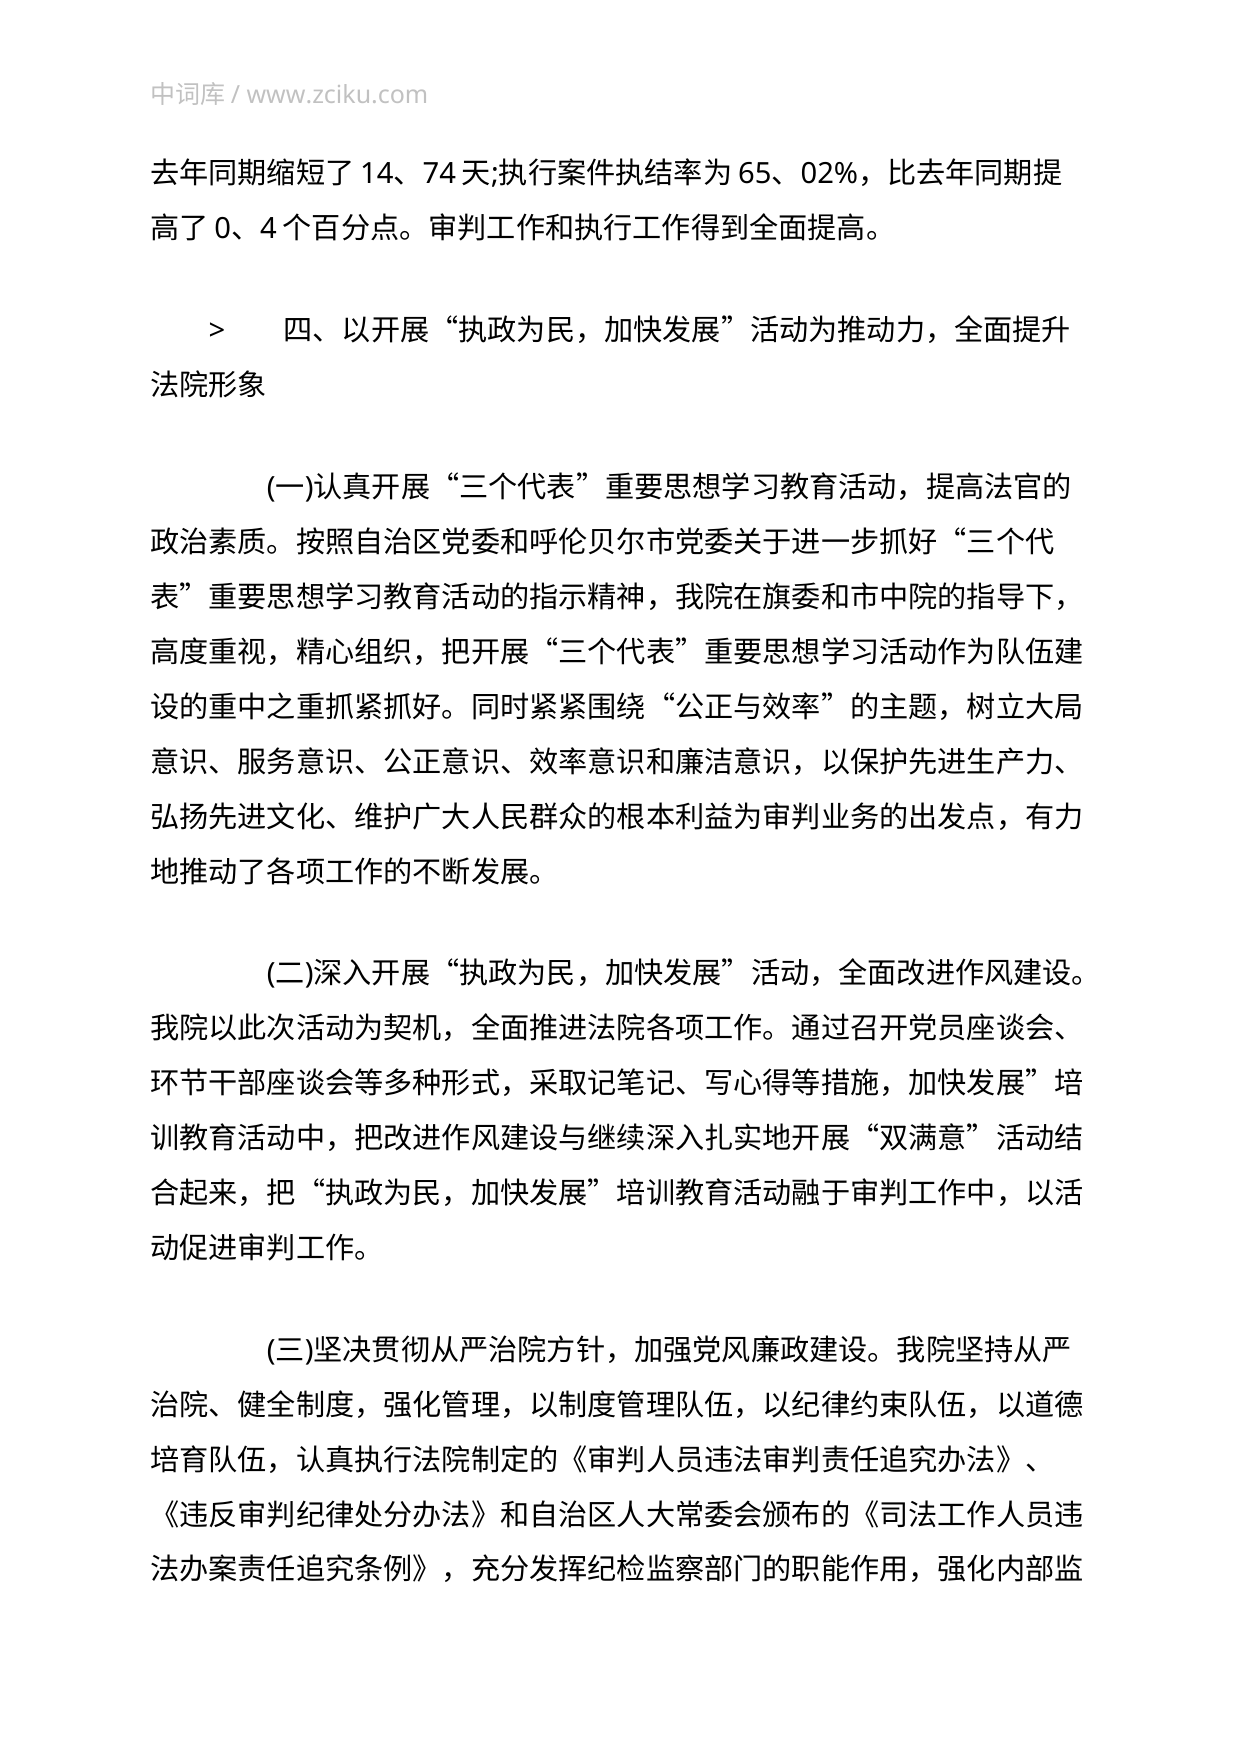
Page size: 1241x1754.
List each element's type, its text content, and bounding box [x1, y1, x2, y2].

text > 四、以开展“执政为民，加快发展”活动为推动力，全面提升法院形象 [150, 307, 1090, 404]
text (二)深入开展“执政为民，加快发展”活动，全面改进作风建设。我院以此次活动为契机，全面推进法院各项工作。通过召开党员座谈会、环节干部座谈会等多种形式，采取记笔记、写心得等措施，加快发展”培训教育活动中，把改进作风建设与继续深入扎实地开展“双满意”活动结合起来，把“执政为民，加快发展”培训教育活动融于审判工作中，以活动促进审判工作。 [150, 950, 1090, 1267]
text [150, 150, 1090, 247]
text (一)认真开展“三个代表”重要思想学习教育活动，提高法官的政治素质。按照自治区党委和呼伦贝尔市党委关于进一步抓好“三个代表”重要思想学习教育活动的指示精神，我院在旗委和市中院的指导下，高度重视，精心组织，把开展“三个代表”重要思想学习活动作为队伍建设的重中之重抓紧抓好。同时紧紧围绕“公正与效率”的主题，树立大局意识、服务意识、公正意识、效率意识和廉洁意识，以保护先进生产力、弘扬先进文化、维护广大人民群众的根本利益为审判业务的出发点，有力地推动了各项工作的不断发展。 [150, 464, 1090, 890]
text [150, 1326, 1090, 1588]
